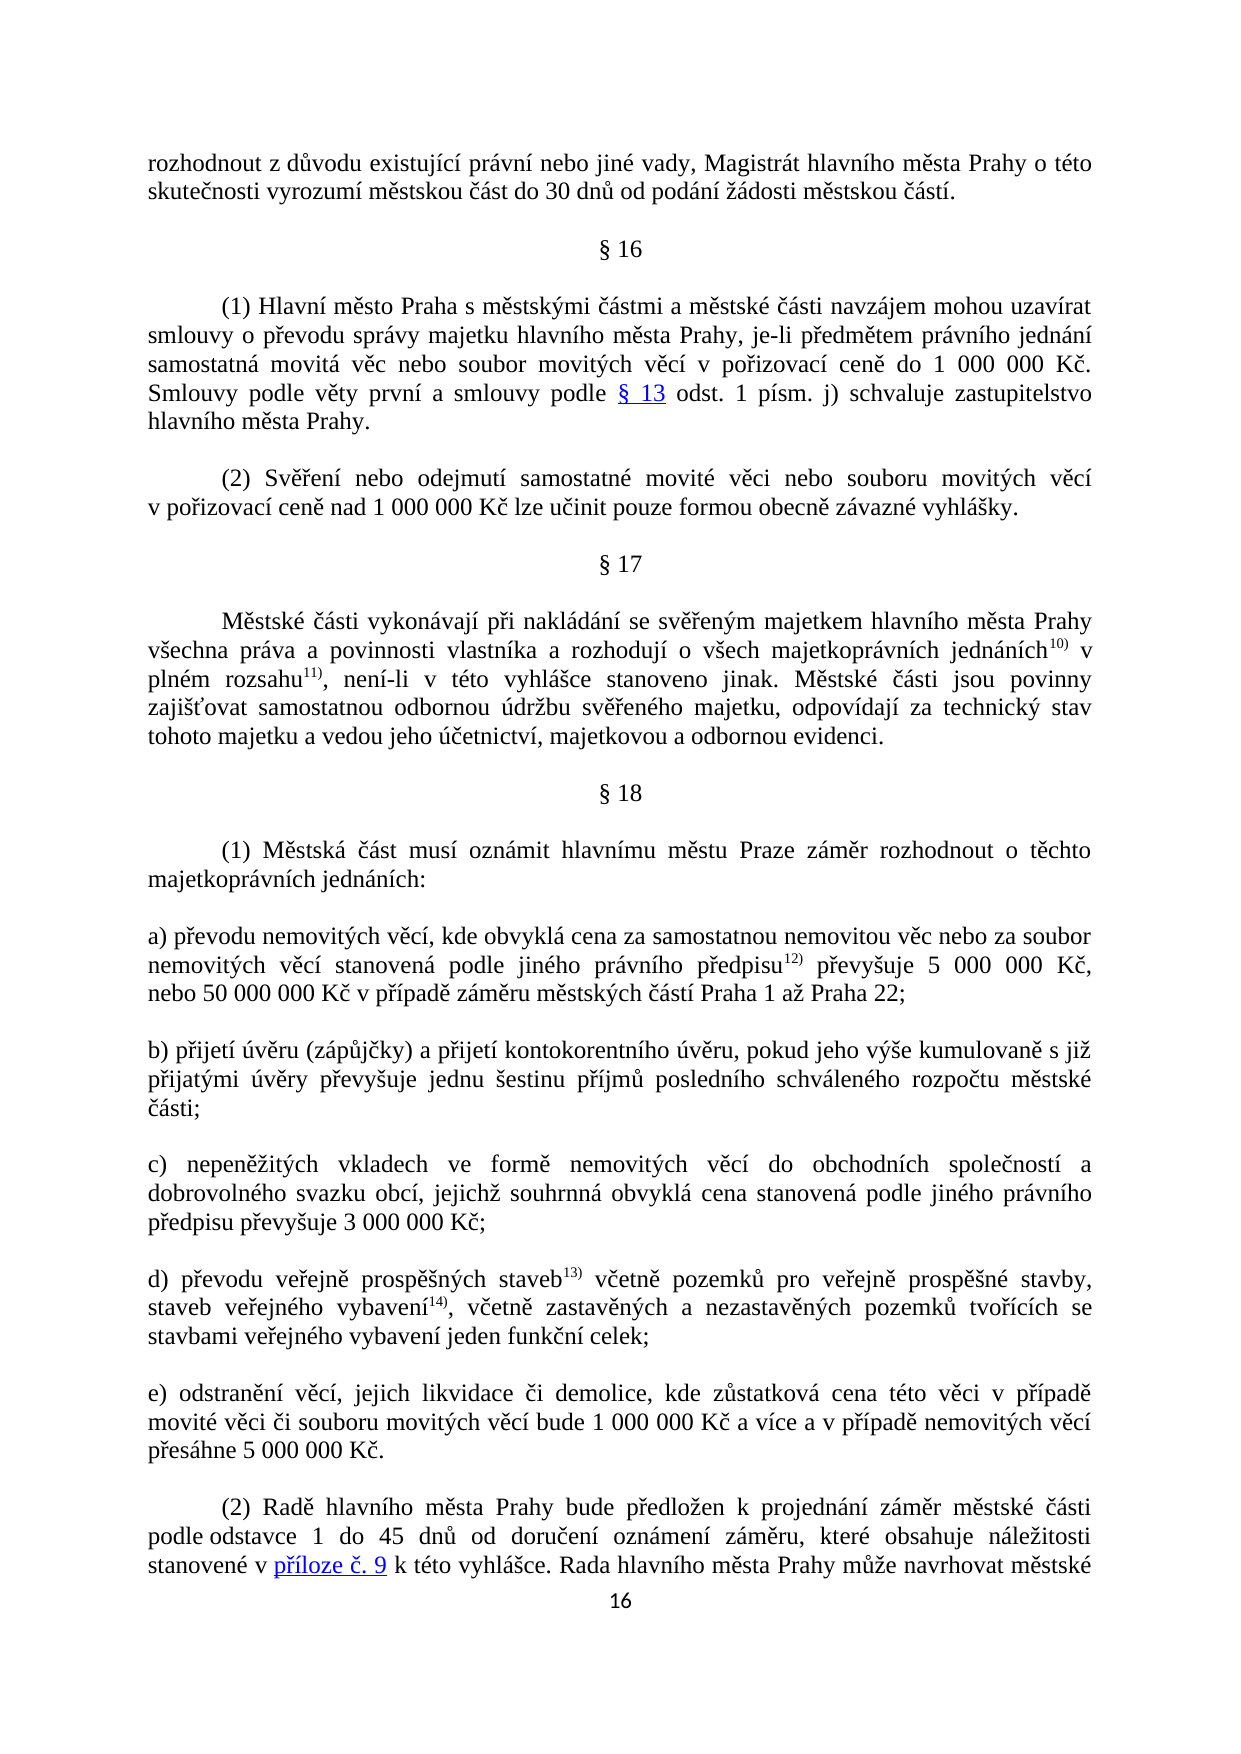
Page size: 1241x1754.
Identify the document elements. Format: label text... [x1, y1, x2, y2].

text a) převodu nemovitých věcí, kde obvyklá cena za samostatnou nemovitou věc nebo za soubor nemovitých věcí stanovená podle jiného právního předpisu12) převyšuje 5 000 000 Kč, nebo 50 000 000 Kč v případě záměru městských částí Praha 1 až Praha 22; [148, 921, 1093, 1007]
text § 17 [148, 549, 1093, 577]
text (1) Hlavní město Praha s městskými částmi a městské části navzájem mohou uzavírat smlouvy o převodu správy majetku hlavního města Prahy, je-li předmětem právního jednání samostatná movitá věc nebo soubor movitých věcí v pořizovací ceně do 1 000 000 Kč. Smlouvy podle věty první a smlouvy podle § 13 odst. 1 písm. j) schvaluje zastupitelstvo hlavního města Prahy. [148, 291, 1093, 435]
text (2) Svěření nebo odejmutí samostatné movité věci nebo souboru movitých věcí v pořizovací ceně nad 1 000 000 Kč lze učinit pouze formou obecně závazné vyhlášky. [148, 463, 1093, 521]
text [148, 148, 1093, 205]
text § 18 [148, 778, 1093, 807]
text c) nepeněžitých vkladech ve formě nemovitých věcí do obchodních společností a dobrovolného svazku obcí, jejichž souhrnná obvyklá cena stanovená podle jiného právního předpisu převyšuje 3 000 000 Kč; [148, 1149, 1093, 1236]
text e) odstranění věcí, jejich likvidace či demolice, kde zůstatková cena této věci v případě movité věci či souboru movitých věcí bude 1 000 000 Kč a více a v případě nemovitých věcí přesáhne 5 000 000 Kč. [148, 1378, 1093, 1464]
text (1) Městská část musí oznámit hlavnímu městu Praze záměr rozhodnout o těchto majetkoprávních jednáních: [148, 835, 1093, 893]
text Městské části vykonávají při nakládání se svěřeným majetkem hlavního města Prahy všechna práva a povinnosti vlastníka a rozhodují o všech majetkoprávních jednáních10) v plném rozsahu11), není-li v této vyhlášce stanoveno jinak. Městské části jsou povinny zajišťovat samostatnou odbornou údržbu svěřeného majetku, odpovídají za technický stav tohoto majetku a vedou jeho účetnictví, majetkovou a odbornou evidenci. [148, 606, 1093, 750]
text § 16 [148, 234, 1093, 263]
text b) přijetí úvěru (zápůjčky) a přijetí kontokorentního úvěru, pokud jeho výše kumulovaně s již přijatými úvěry převyšuje jednu šestinu příjmů posledního schváleného rozpočtu městské části; [148, 1035, 1093, 1121]
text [148, 1492, 1093, 1578]
text d) převodu veřejně prospěšných staveb13) včetně pozemků pro veřejně prospěšné stavby, staveb veřejného vybavení14), včetně zastavěných a nezastavěných pozemků tvořících se stavbami veřejného vybavení jeden funkční celek; [148, 1264, 1093, 1350]
